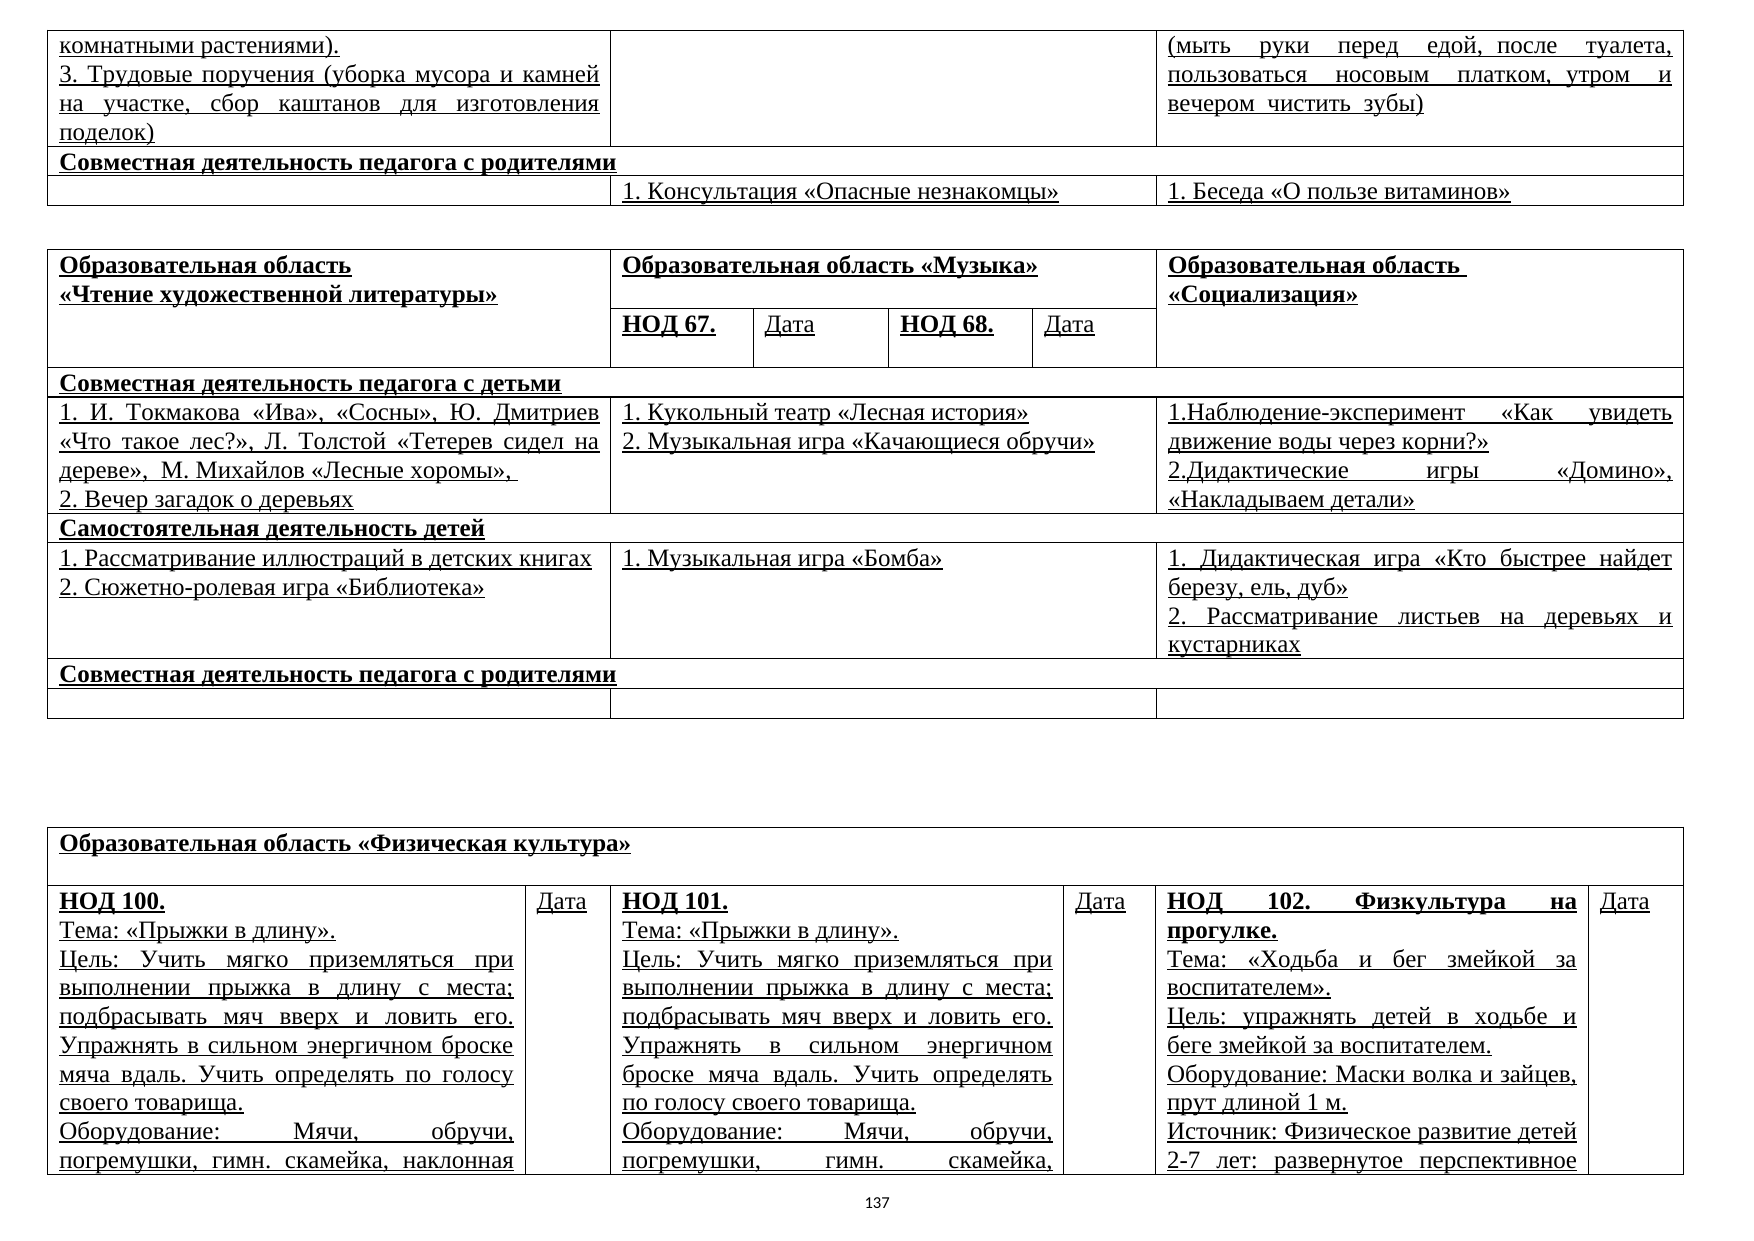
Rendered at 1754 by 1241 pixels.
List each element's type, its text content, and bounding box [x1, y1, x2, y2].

table_cell Дата [1589, 886, 1683, 1174]
table_cell Дата [1064, 886, 1155, 1174]
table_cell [1156, 886, 1588, 1174]
table_cell [1157, 689, 1683, 718]
table_header Образовательная область «Физическая культура» [48, 828, 1683, 885]
table_cell НОД 67. [611, 309, 753, 367]
table_header Образовательная область «Социализация» [1157, 250, 1683, 367]
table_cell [48, 886, 525, 1174]
table_cell 1. Кукольный театр «Лесная история» 2. Музыкальная игра «Качающиеся обручи» [611, 398, 1156, 512]
table_cell 1.Наблюдение-эксперимент «Как увидеть движение воды через корни?» 2.Дидактические игры «Домино», «Накладываем детали» [1157, 398, 1683, 512]
table_cell Дата [526, 886, 610, 1174]
table_cell 1. Рассматривание иллюстраций в детских книгах 2. Сюжетно-ролевая игра «Библиотека» [48, 543, 610, 658]
table_cell 1. И. Токмакова «Ива», «Сосны», Ю. Дмитриев «Что такое лес?», Л. Толстой «Тетерев сидел на дереве», М. Михайлов «Лесные хоромы», 2. Вечер загадок о деревьях [48, 398, 610, 512]
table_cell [1157, 31, 1683, 146]
table_cell 1. Дидактическая игра «Кто быстрее найдет березу, ель, дуб» 2. Рассматривание листьев на деревьях и кустарниках [1157, 543, 1683, 658]
table_cell [611, 689, 1156, 718]
table_header Образовательная область «Чтение художественной литературы» [48, 250, 610, 367]
table_cell 1. Консультация «Опасные незнакомцы» [611, 176, 1156, 205]
table_cell [48, 689, 610, 718]
table_cell Совместная деятельность педагога с родителями [48, 147, 1683, 175]
table_cell НОД 68. [889, 309, 1032, 367]
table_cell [611, 31, 1156, 146]
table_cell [611, 886, 1063, 1174]
table_cell Дата [1033, 309, 1156, 367]
table_header Образовательная область «Музыка» [611, 250, 1156, 308]
table_cell 1. Беседа «О пользе витаминов» [1157, 176, 1683, 205]
table_cell Самостоятельная деятельность детей [48, 514, 1683, 542]
table_cell Совместная деятельность педагога с родителями [48, 659, 1683, 688]
table_cell [48, 176, 610, 205]
table_cell Дата [754, 309, 888, 367]
table_cell Совместная деятельность педагога с детьми [48, 368, 1683, 396]
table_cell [48, 31, 610, 146]
table_cell 1. Музыкальная игра «Бомба» [611, 543, 1156, 658]
